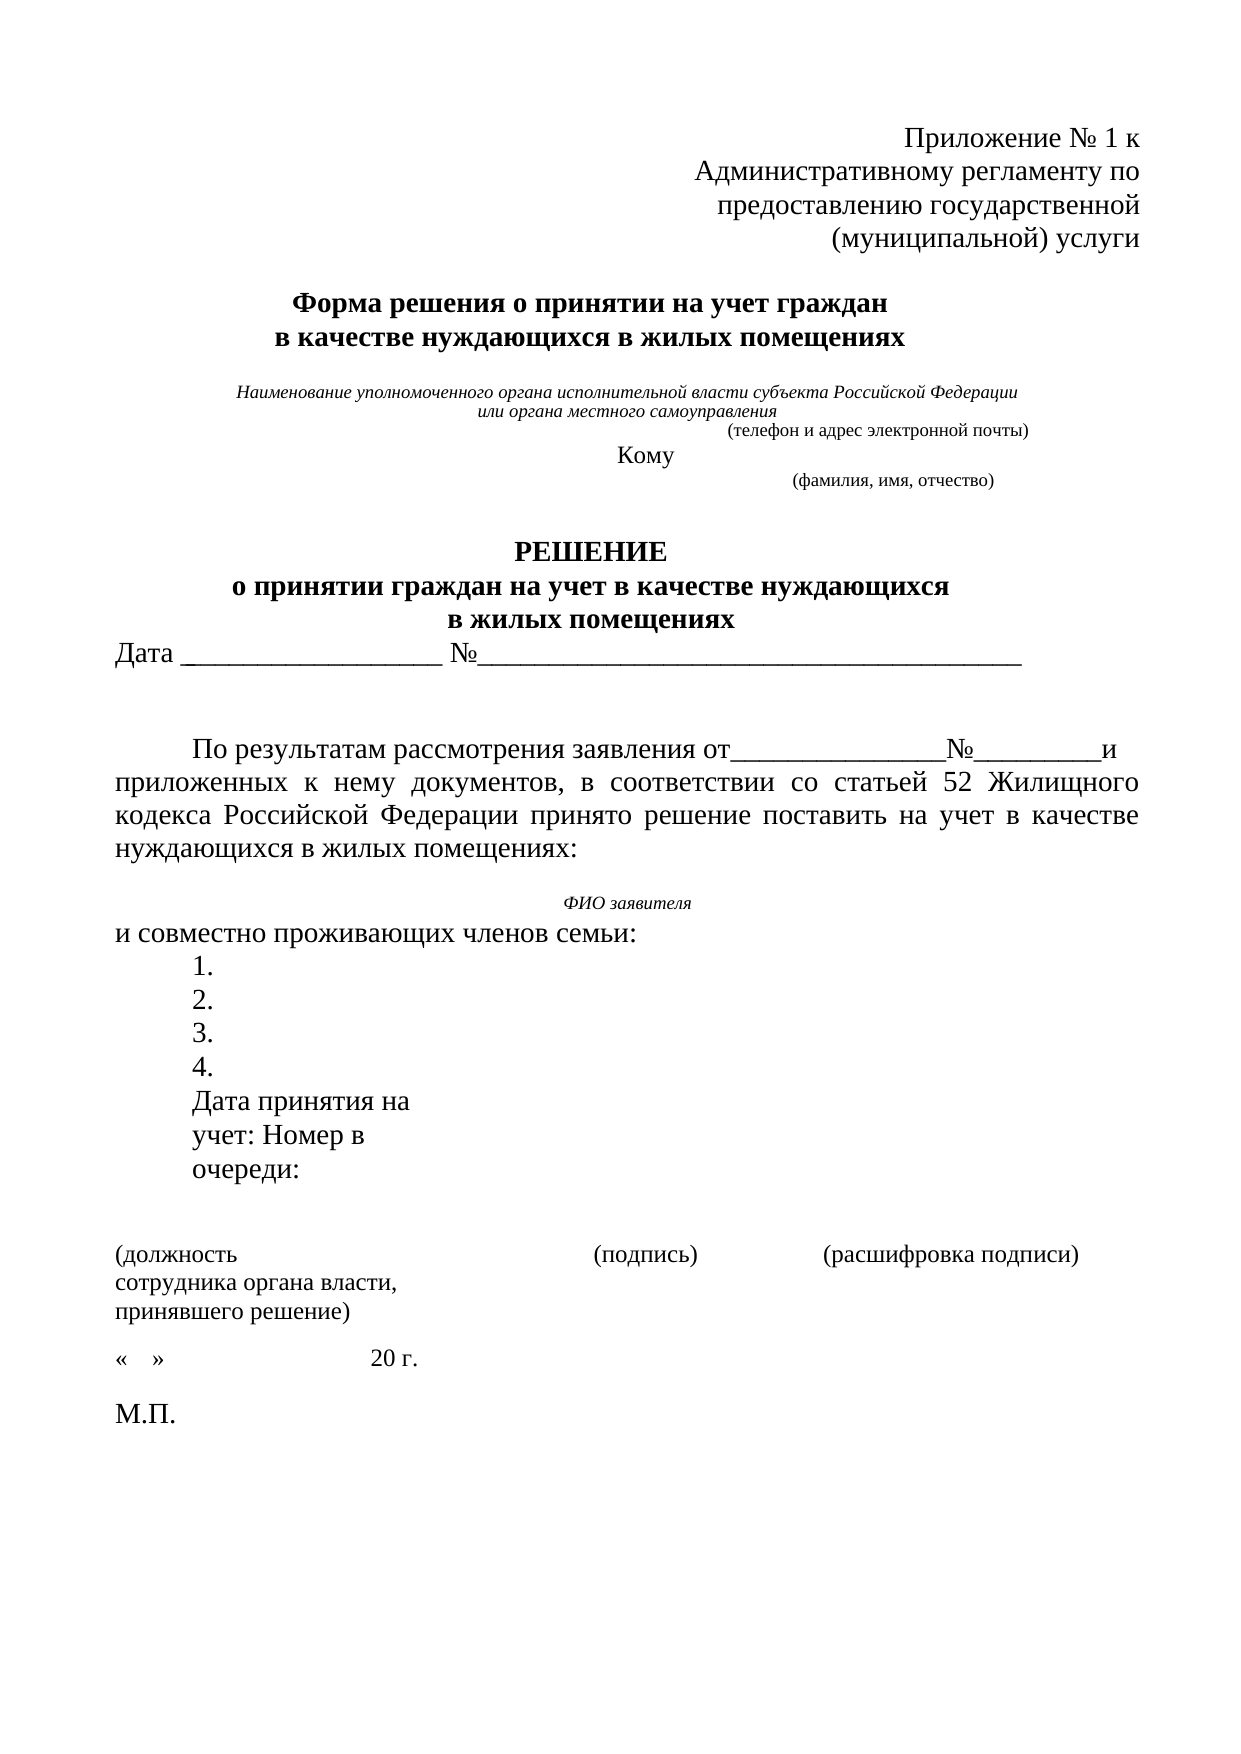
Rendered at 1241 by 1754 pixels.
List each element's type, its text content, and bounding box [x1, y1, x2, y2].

text По результатам рассмотрения заявления от № и [192, 732, 1140, 765]
text 2. [192, 982, 1140, 1016]
text 3. [192, 1016, 1140, 1049]
text 1. [192, 949, 1140, 982]
text сотрудника органа власти, принявшего решение) [115, 1268, 402, 1325]
text приложенных к нему документов, в соответствии со статьей 52 Жилищного кодекса Российской Федерации принято решение поставить на учет в качестве нуждающихся в жилых помещениях: [115, 765, 1140, 864]
text ФИО заявителя [115, 894, 1140, 913]
text и совместно проживающих членов семьи: [115, 915, 1140, 949]
text или органа местного самоуправления [115, 402, 1140, 421]
text (телефон и адрес электронной почты) [727, 421, 1140, 440]
text (должность (подпись) (расшифровка подписи) [115, 1239, 1140, 1268]
text Дата № [115, 636, 1140, 669]
text РЕШЕНИЕ [115, 535, 1067, 568]
text « » 20 г. [115, 1346, 1140, 1371]
text Наименование уполномоченного органа исполнительной власти субъекта Российской Федерации [115, 383, 1140, 402]
text Приложение № 1 к Административному регламенту по предоставлению государственной (муниципальной) услуги [677, 121, 1140, 255]
text Форма решения о принятии на учет граждан в качестве нуждающихся в жилых помещениях [115, 286, 1065, 353]
text о принятии граждан на учет в качестве нуждающихся в жилых помещениях [115, 568, 1067, 636]
text Дата принятия на учет: Номер в очереди: [192, 1083, 477, 1185]
text 4. [192, 1049, 1140, 1083]
text М.П. [115, 1400, 1140, 1429]
